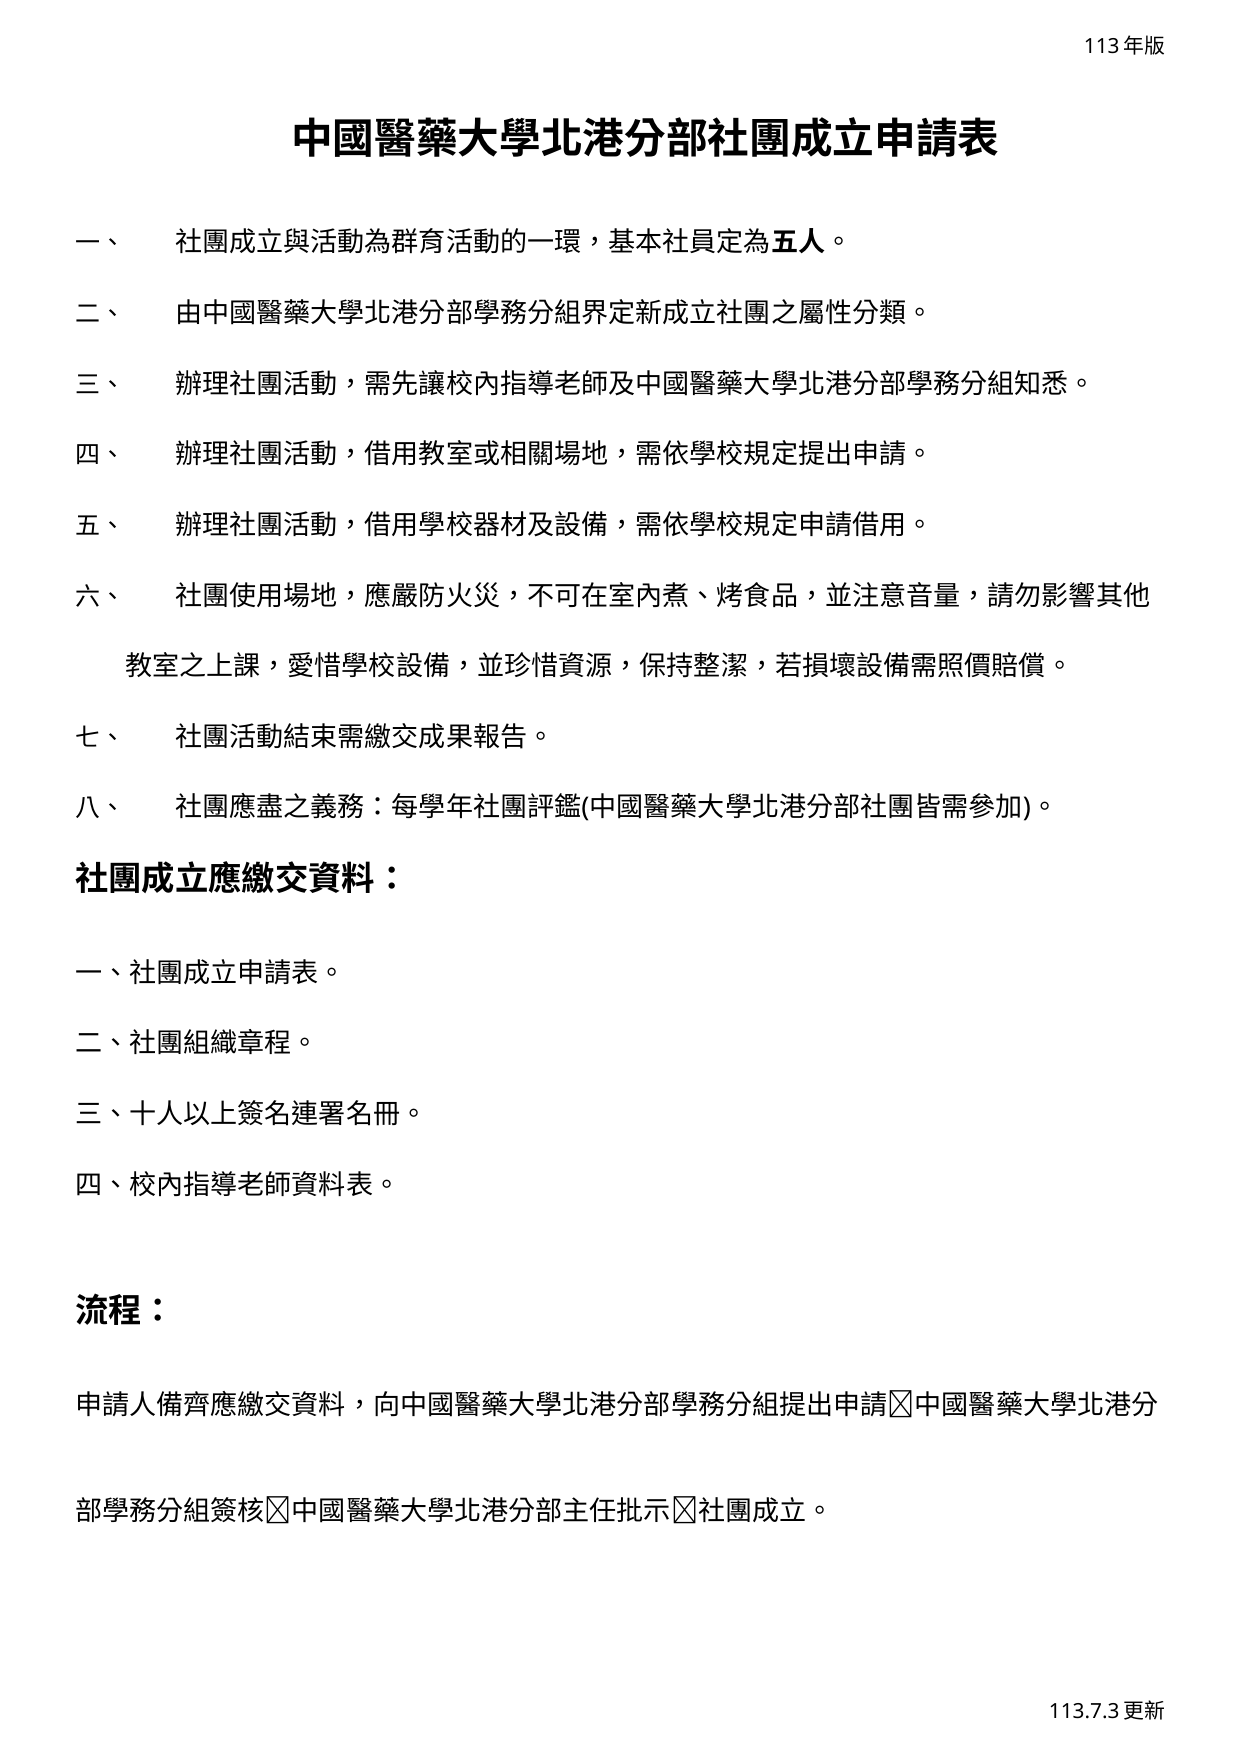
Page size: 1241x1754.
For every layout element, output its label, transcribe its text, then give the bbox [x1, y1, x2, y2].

text 一、社團成立申請表。 [75, 935, 1165, 1006]
list 辦理社團活動，借用教室或相關場地，需依學校規定提出申請。 [75, 417, 1165, 487]
list 社團活動結束需繳交成果報告。 [75, 699, 1165, 770]
list 辦理社團活動，需先讓校內指導老師及中國醫藥大學北港分部學務分組知悉。 [75, 346, 1165, 417]
list 中國醫藥大學北港分部社團成立申請表 [125, 100, 1165, 171]
list 社團使用場地，應嚴防火災，不可在室內煮、烤食品，並注意音量，請勿影響其他教室之上課，愛惜學校設備，並珍惜資源，保持整潔，若損壞設備需照價賠償。 [75, 558, 1165, 699]
text 四、校內指導老師資料表。 [75, 1147, 1165, 1218]
text 三、十人以上簽名連署名冊。 [75, 1076, 1165, 1147]
list 由中國醫藥大學北港分部學務分組界定新成立社團之屬性分類。 [75, 275, 1165, 346]
list 辦理社團活動，借用學校器材及設備，需依學校規定申請借用。 [75, 487, 1165, 558]
text 流程： [75, 1273, 1165, 1343]
text 二、社團組織章程。 [75, 1006, 1165, 1076]
text 社團成立應繳交資料： [75, 840, 1165, 911]
list 社團成立與活動為群育活動的一環，基本社員定為五人。 [75, 205, 1165, 275]
list 社團應盡之義務：每學年社團評鑑(中國醫藥大學北港分部社團皆需參加)。 [75, 770, 1165, 840]
text 申請人備齊應繳交資料，向中國醫藥大學北港分部學務分組提出申請中國醫藥大學北港分部學務分組簽核中國醫藥大學北港分部主任批示社團成立。 [75, 1368, 1165, 1544]
